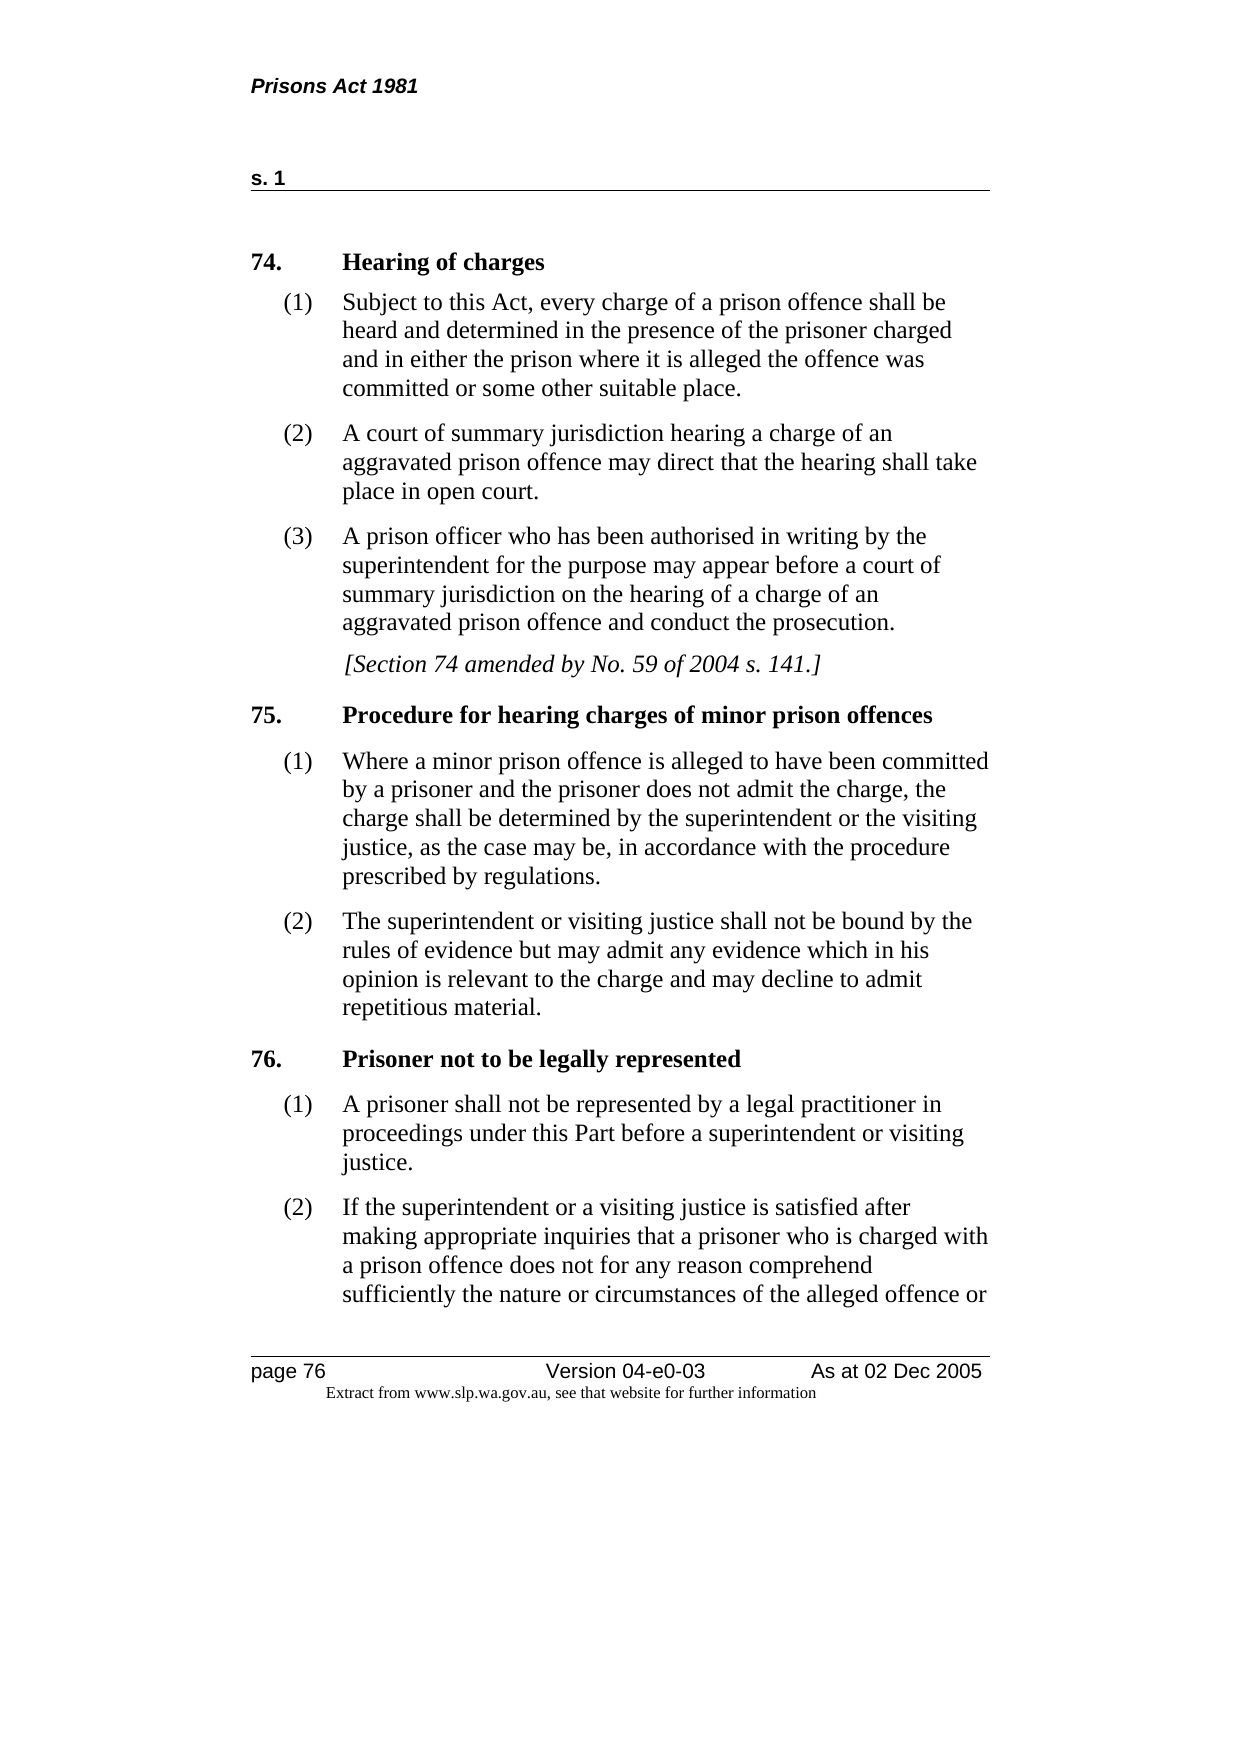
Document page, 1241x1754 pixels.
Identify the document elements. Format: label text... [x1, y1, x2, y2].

text [Section 74 amended by No. 59 of 2004 s. 141.] [251, 649, 990, 677]
subtitle 74. Hearing of charges [251, 247, 990, 276]
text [251, 1192, 990, 1307]
subtitle 75. Procedure for hearing charges of minor prison offences [251, 700, 990, 729]
text (2) A court of summary jurisdiction hearing a charge of an aggravated prison offence may direct that the hearing shall take place in open court. [251, 418, 990, 504]
text (1) Where a minor prison offence is alleged to have been committed by a prisoner and the prisoner does not admit the charge, the charge shall be determined by the superintendent or the visiting justice, as the case may be, in accordance with the procedure prescribed by regulations. [251, 746, 990, 889]
subtitle 76. Prisoner not to be legally represented [251, 1044, 990, 1073]
text (3) A prison officer who has been authorised in writing by the superintendent for the purpose may appear before a court of summary jurisdiction on the hearing of a charge of an aggravated prison offence and conduct the prosecution. [251, 521, 990, 636]
text (1) Subject to this Act, every charge of a prison offence shall be heard and determined in the presence of the prisoner charged and in either the prison where it is alleged the offence was committed or some other suitable place. [251, 287, 990, 402]
text (2) The superintendent or visiting justice shall not be bound by the rules of evidence but may admit any evidence which in his opinion is relevant to the charge and may decline to admit repetitious material. [251, 906, 990, 1021]
text (1) A prisoner shall not be represented by a legal practitioner in proceedings under this Part before a superintendent or visiting justice. [251, 1089, 990, 1176]
